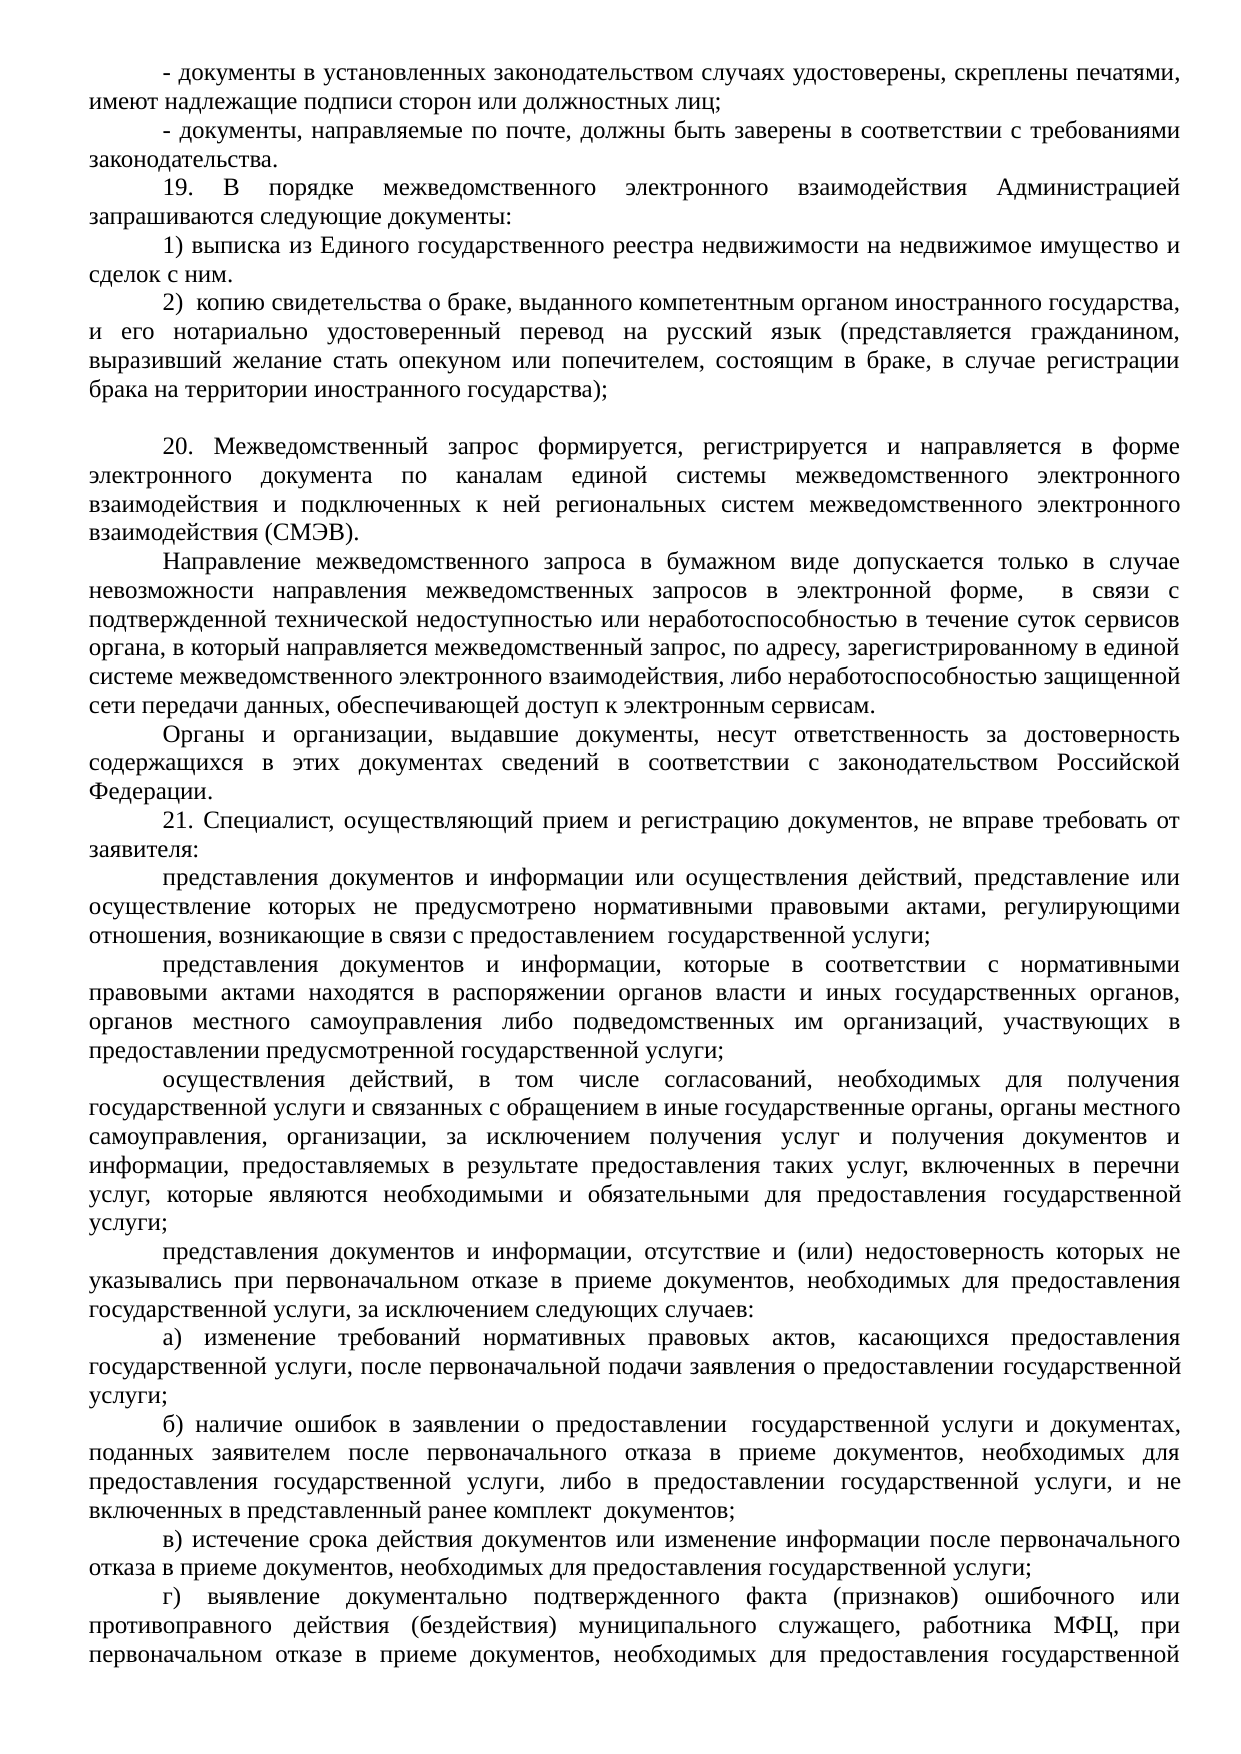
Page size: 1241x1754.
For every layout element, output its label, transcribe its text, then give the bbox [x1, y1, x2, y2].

text 21. Специалист, осуществляющий прием и регистрацию документов, не вправе требовать от заявителя: [89, 805, 1181, 862]
text в) истечение срока действия документов или изменение информации после первоначального отказа в приеме документов, необходимых для предоставления государственной услуги; [89, 1524, 1181, 1581]
text 20. Межведомственный запрос формируется, регистрируется и направляется в форме электронного документа по каналам единой системы межведомственного электронного взаимодействия и подключенных к ней региональных систем межведомственного электронного взаимодействия (СМЭВ). [89, 431, 1181, 546]
text представления документов и информации, отсутствие и (или) недостоверность которых не указывались при первоначальном отказе в приеме документов, необходимых для предоставления государственной услуги, за исключением следующих случаев: [89, 1236, 1181, 1322]
text а) изменение требований нормативных правовых актов, касающихся предоставления государственной услуги, после первоначальной подачи заявления о предоставлении государственной услуги; [89, 1322, 1181, 1409]
text - документы в установленных законодательством случаях удостоверены, скреплены печатями, имеют надлежащие подписи сторон или должностных лиц; [89, 57, 1181, 115]
text осуществления действий, в том числе согласований, необходимых для получения государственной услуги и связанных с обращением в иные государственные органы, органы местного самоуправления, организации, за исключением получения услуг и получения документов и информации, предоставляемых в результате предоставления таких услуг, включенных в перечни услуг, которые являются необходимыми и обязательными для предоставления государственной услуги; [89, 1064, 1181, 1236]
text представления документов и информации, которые в соответствии с нормативными правовыми актами находятся в распоряжении органов власти и иных государственных органов, органов местного самоуправления либо подведомственных им организаций, участвующих в предоставлении предусмотренной государственной услуги; [89, 949, 1181, 1064]
text Направление межведомственного запроса в бумажном виде допускается только в случае невозможности направления межведомственных запросов в электронной форме, в связи с подтвержденной технической недоступностью или неработоспособностью в течение суток сервисов органа, в который направляется межведомственный запрос, по адресу, зарегистрированному в единой системе межведомственного электронного взаимодействия, либо неработоспособностью защищенной сети передачи данных, обеспечивающей доступ к электронным сервисам. [89, 546, 1181, 719]
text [89, 1581, 1181, 1667]
text 2) копию свидетельства о браке, выданного компетентным органом иностранного государства, и его нотариально удостоверенный перевод на русский язык (представляется гражданином, выразивший желание стать опекуном или попечителем, состоящим в браке, в случае регистрации брака на территории иностранного государства); [89, 287, 1181, 402]
text представления документов и информации или осуществления действий, представление или осуществление которых не предусмотрено нормативными правовыми актами, регулирующими отношения, возникающие в связи с предоставлением государственной услуги; [89, 862, 1181, 949]
text 19. В порядке межведомственного электронного взаимодействия Администрацией запрашиваются следующие документы: [89, 172, 1181, 230]
text б) наличие ошибок в заявлении о предоставлении государственной услуги и документах, поданных заявителем после первоначального отказа в приеме документов, необходимых для предоставления государственной услуги, либо в предоставлении государственной услуги, и не включенных в представленный ранее комплект документов; [89, 1409, 1181, 1524]
text - документы, направляемые по почте, должны быть заверены в соответствии с требованиями законодательства. [89, 115, 1181, 172]
text Органы и организации, выдавшие документы, несут ответственность за достоверность содержащихся в этих документах сведений в соответствии с законодательством Российской Федерации. [89, 719, 1181, 805]
text 1) выписка из Единого государственного реестра недвижимости на недвижимое имущество и сделок с ним. [89, 230, 1181, 287]
